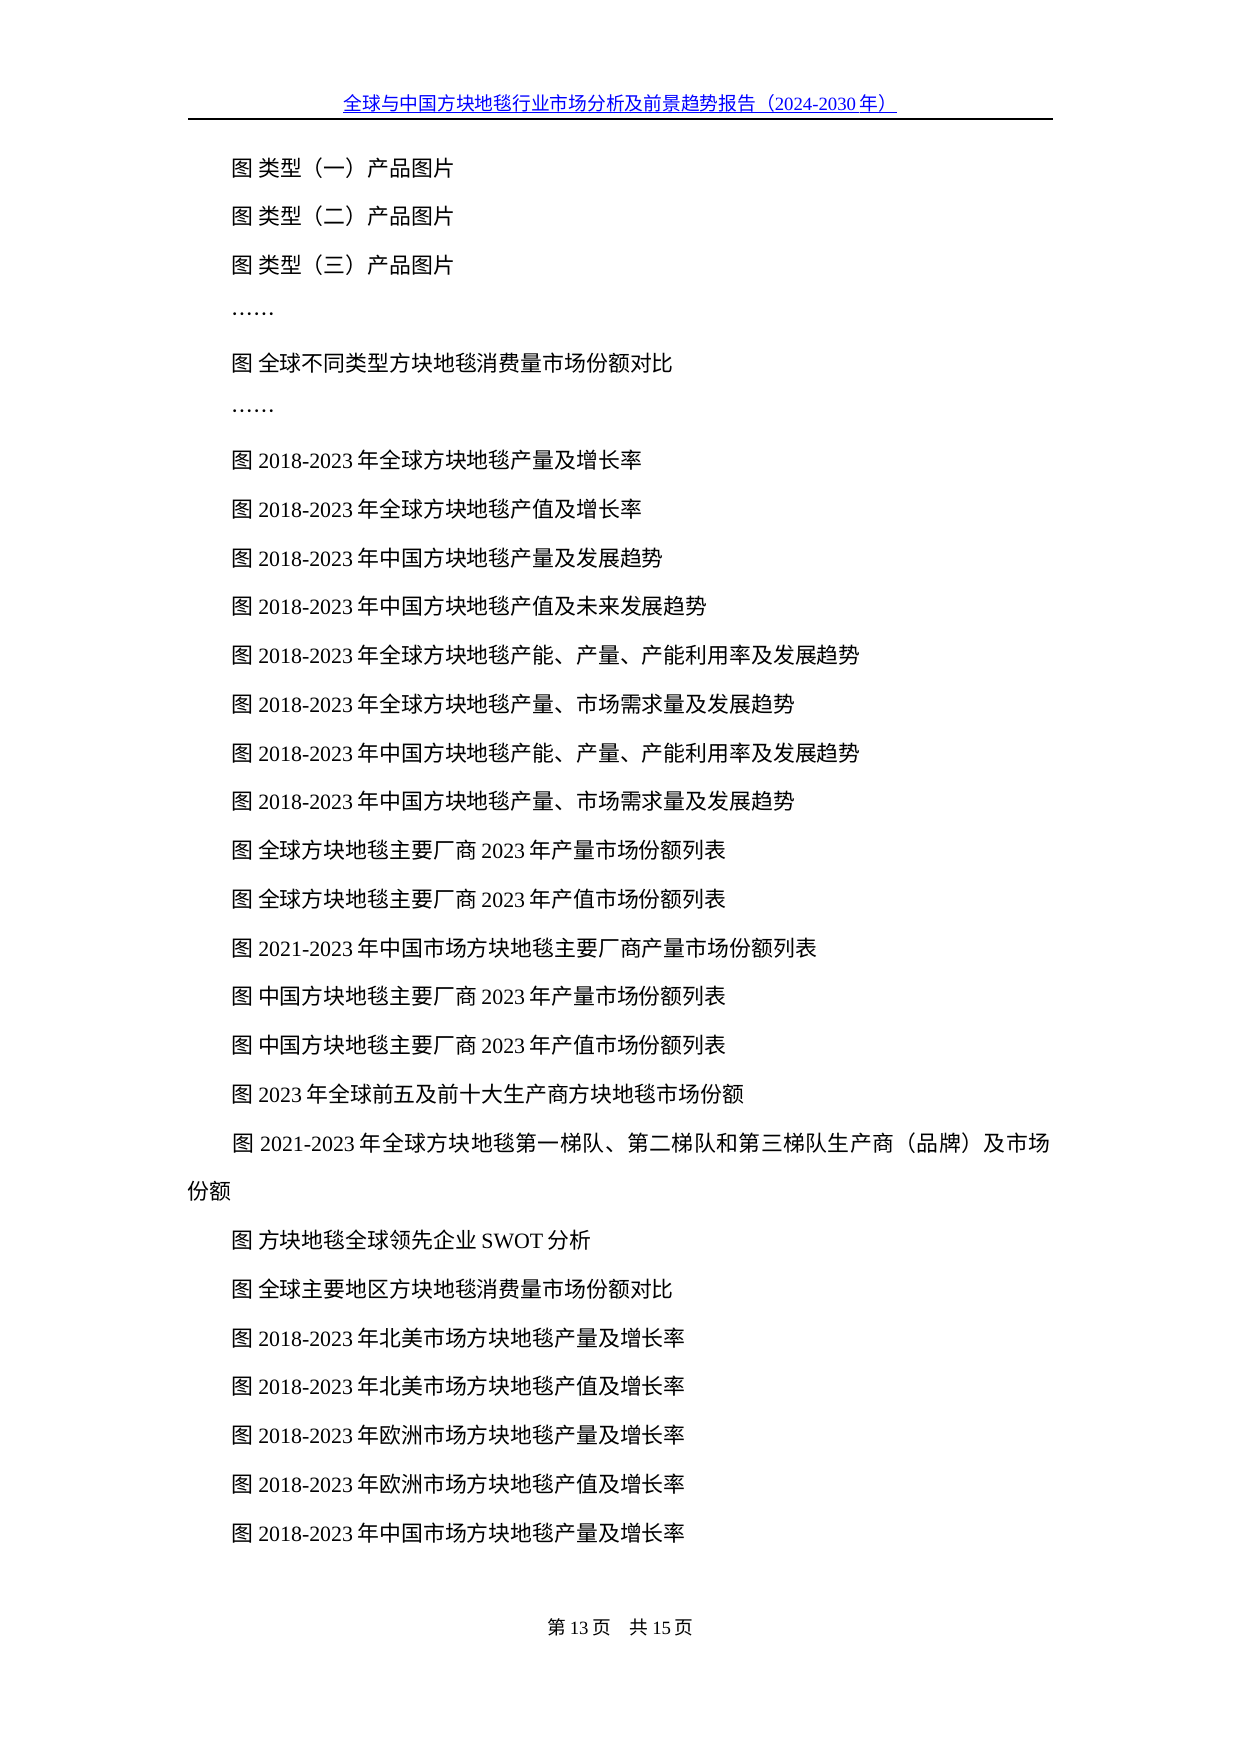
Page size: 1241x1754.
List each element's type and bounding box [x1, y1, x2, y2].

text [187, 150, 1053, 1548]
